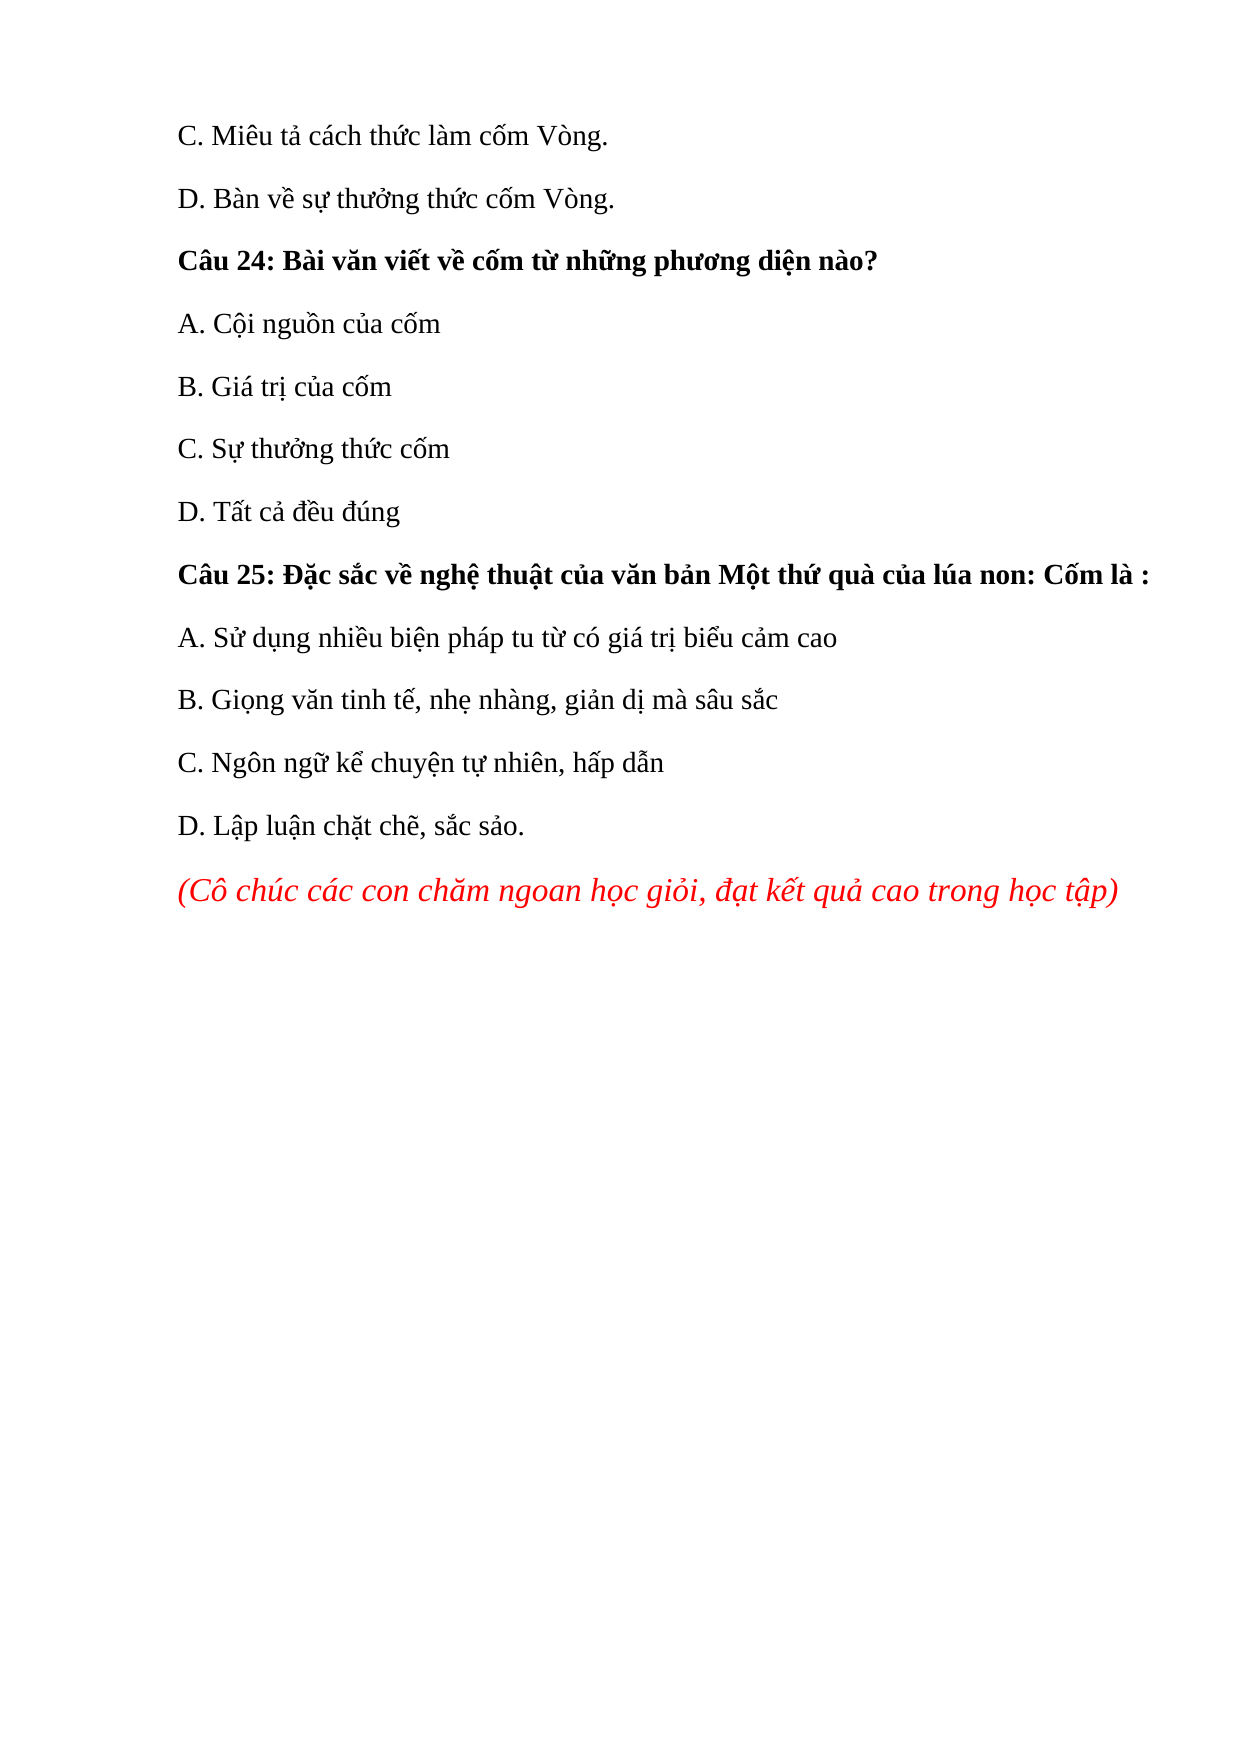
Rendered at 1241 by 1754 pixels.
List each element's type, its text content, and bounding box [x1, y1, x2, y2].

text B. Giá trị của cốm [177, 369, 1152, 402]
text D. Lập luận chặt chẽ, sắc sảo. [177, 808, 1152, 841]
text D. Bàn về sự thưởng thức cốm Vòng. [177, 181, 1152, 214]
text Câu 24: Bài văn viết về cốm từ những phương diện nào? [177, 243, 1152, 277]
text Câu 25: Đặc sắc về nghệ thuật của văn bản Một thứ quà của lúa non: Cốm là : [177, 557, 1152, 591]
text (Cô chúc các con chăm ngoan học giỏi, đạt kết quả cao trong học tập) [177, 871, 1152, 909]
text C. Miêu tả cách thức làm cốm Vòng. [177, 118, 1152, 152]
text C. Ngôn ngữ kể chuyện tự nhiên, hấp dẫn [177, 745, 1152, 779]
text A. Cội nguồn của cốm [177, 306, 1152, 340]
text D. Tất cả đều đúng [177, 494, 1152, 528]
text A. Sử dụng nhiều biện pháp tu từ có giá trị biểu cảm cao [177, 620, 1152, 653]
text B. Giọng văn tinh tế, nhẹ nhàng, giản dị mà sâu sắc [177, 682, 1152, 716]
text C. Sự thưởng thức cốm [177, 432, 1152, 465]
